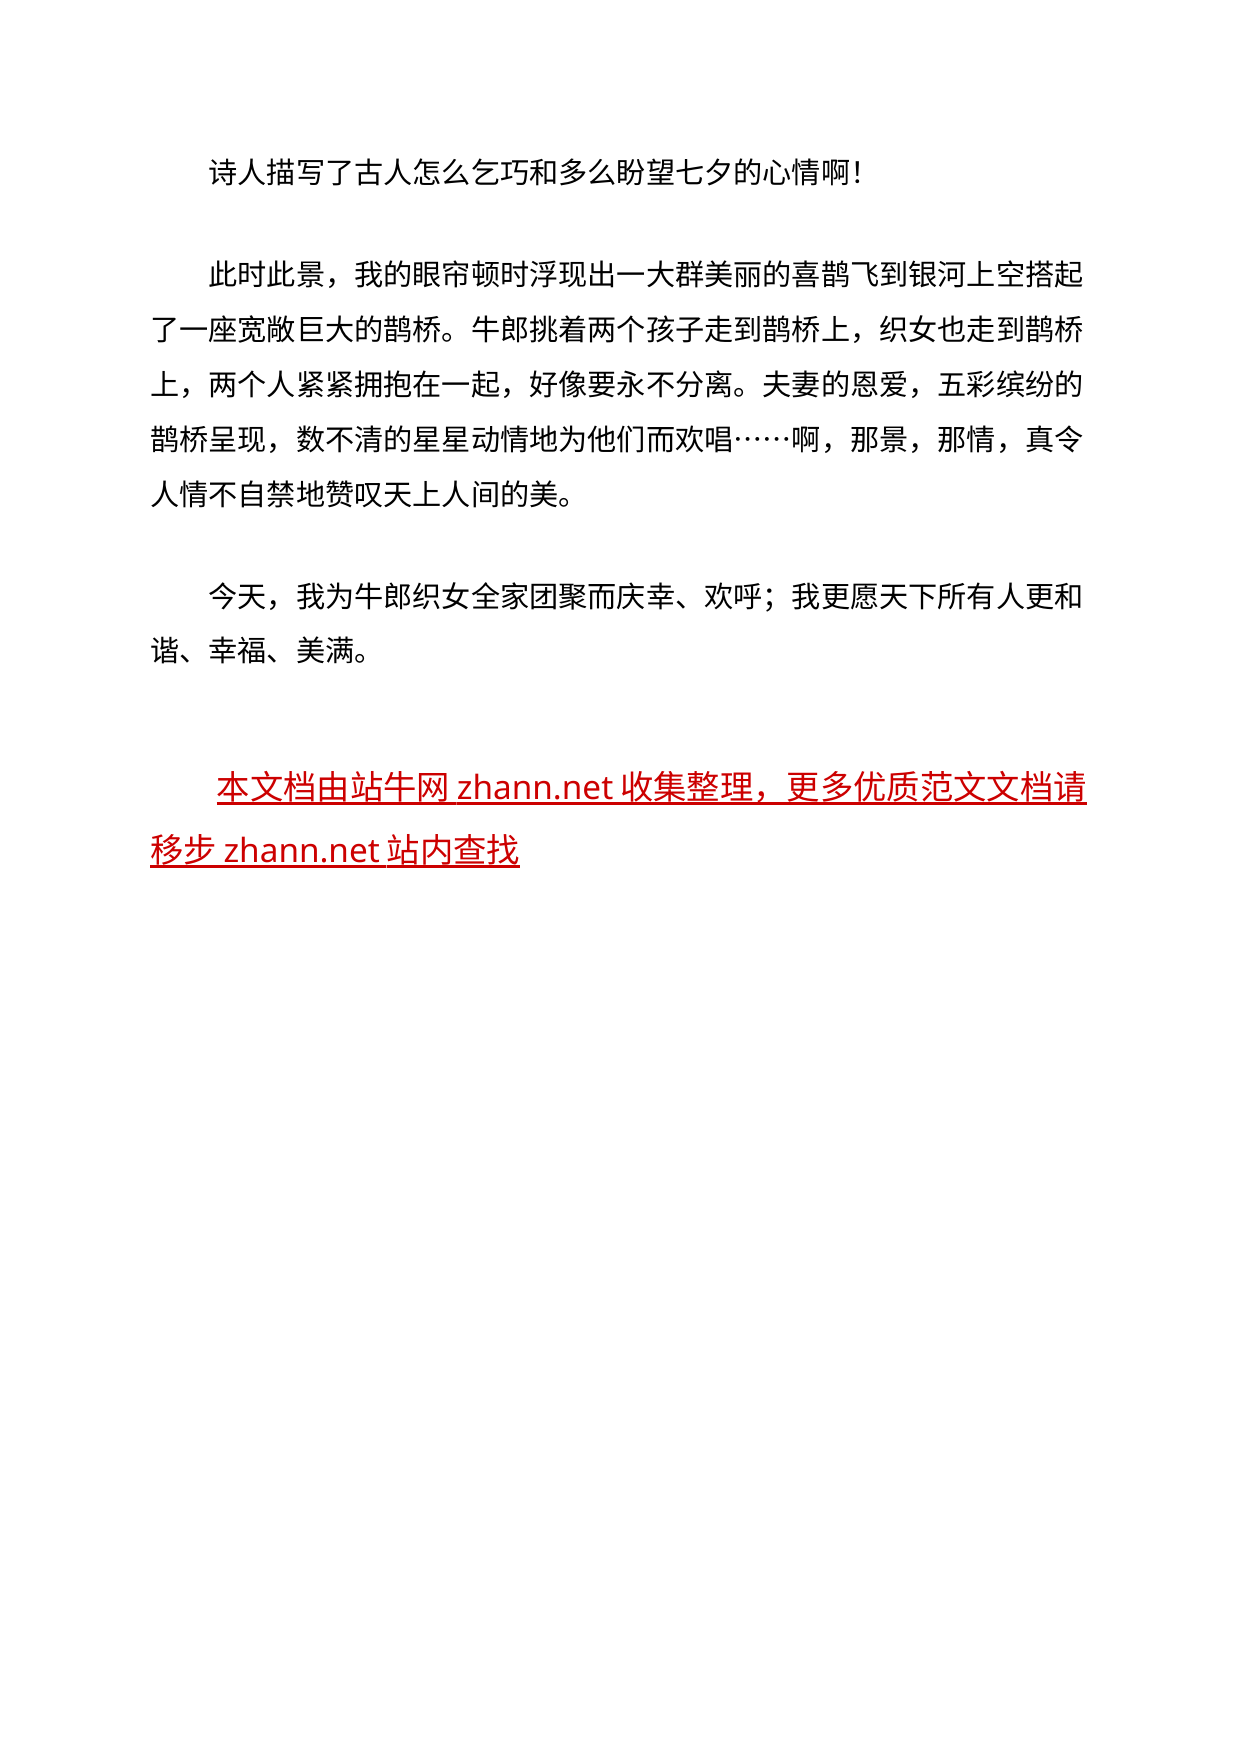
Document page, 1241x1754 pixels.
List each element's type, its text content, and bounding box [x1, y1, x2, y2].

text 今天，我为牛郎织女全家团聚而庆幸、欢呼；我更愿天下所有人更和谐、幸福、美满。 [150, 573, 1090, 670]
text 本文档由站牛网zhann.net收集整理，更多优质范文文档请移步zhann.net站内查找 [150, 761, 1090, 872]
text 此时此景，我的眼帘顿时浮现出一大群美丽的喜鹊飞到银河上空搭起了一座宽敞巨大的鹊桥。牛郎挑着两个孩子走到鹊桥上，织女也走到鹊桥上，两个人紧紧拥抱在一起，好像要永不分离。夫妻的恩爱，五彩缤纷的鹊桥呈现，数不清的星星动情地为他们而欢唱……啊，那景，那情，真令人情不自禁地赞叹天上人间的美。 [150, 252, 1090, 514]
text 诗人描写了古人怎么乞巧和多么盼望七夕的心情啊！ [150, 150, 1090, 192]
